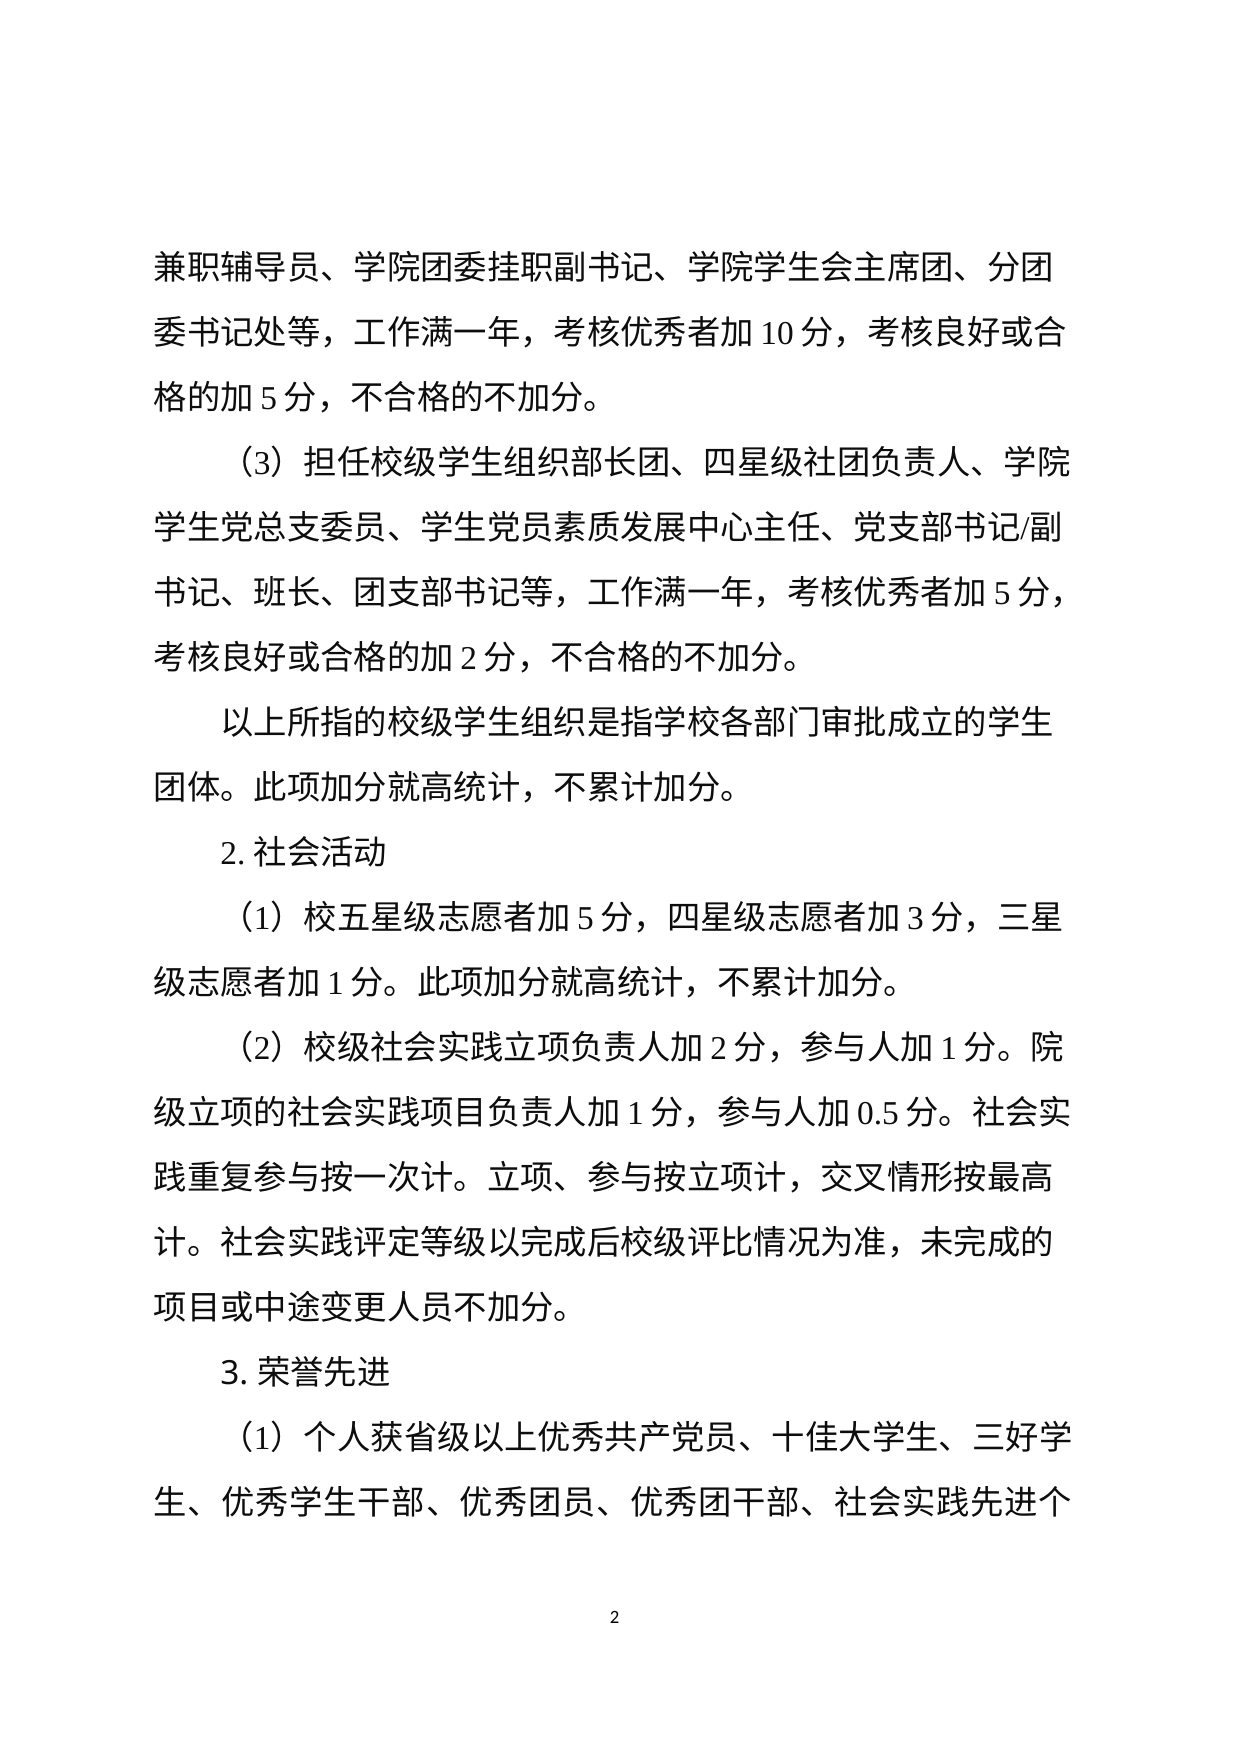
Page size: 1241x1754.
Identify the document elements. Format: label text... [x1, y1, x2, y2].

text （3）担任校级学生组织部长团、四星级社团负责人、学院学生党总支委员、学生党员素质发展中心主任、党支部书记/副书记、班长、团支部书记等，工作满一年，考核优秀者加5分，考核良好或合格的加2分，不合格的不加分。 [153, 428, 1075, 688]
text 2. 社会活动 [153, 818, 1075, 883]
text （1）个人获省级以上优秀共产党员、十佳大学生、三好学生、优秀学生干部、优秀团员、优秀团干部、社会实践先进个人、青年志愿者等荣誉称号者加30分。 [153, 1403, 1075, 1533]
text 3. 荣誉先进 [153, 1338, 1075, 1403]
text 以上所指的校级学生组织是指学校各部门审批成立的学生团体。此项加分就高统计，不累计加分。 [153, 688, 1075, 818]
text （2）担任校级学生组织主要负责人、校级学生会部长团、学校团委挂职书记助理（副部长）、五星级社团负责人、学院兼职辅导员、学院团委挂职副书记、学院学生会主席团、分团委书记处等，工作满一年，考核优秀者加10分，考核良好或合格的加5分，不合格的不加分。 [153, 233, 1075, 428]
text （2）校级社会实践立项负责人加2分，参与人加1分。院级立项的社会实践项目负责人加1分，参与人加0.5分。社会实践重复参与按一次计。立项、参与按立项计，交叉情形按最高计。社会实践评定等级以完成后校级评比情况为准，未完成的项目或中途变更人员不加分。 [153, 1013, 1075, 1338]
text （1）校五星级志愿者加5分，四星级志愿者加3分，三星级志愿者加1分。此项加分就高统计，不累计加分。 [153, 883, 1075, 1013]
